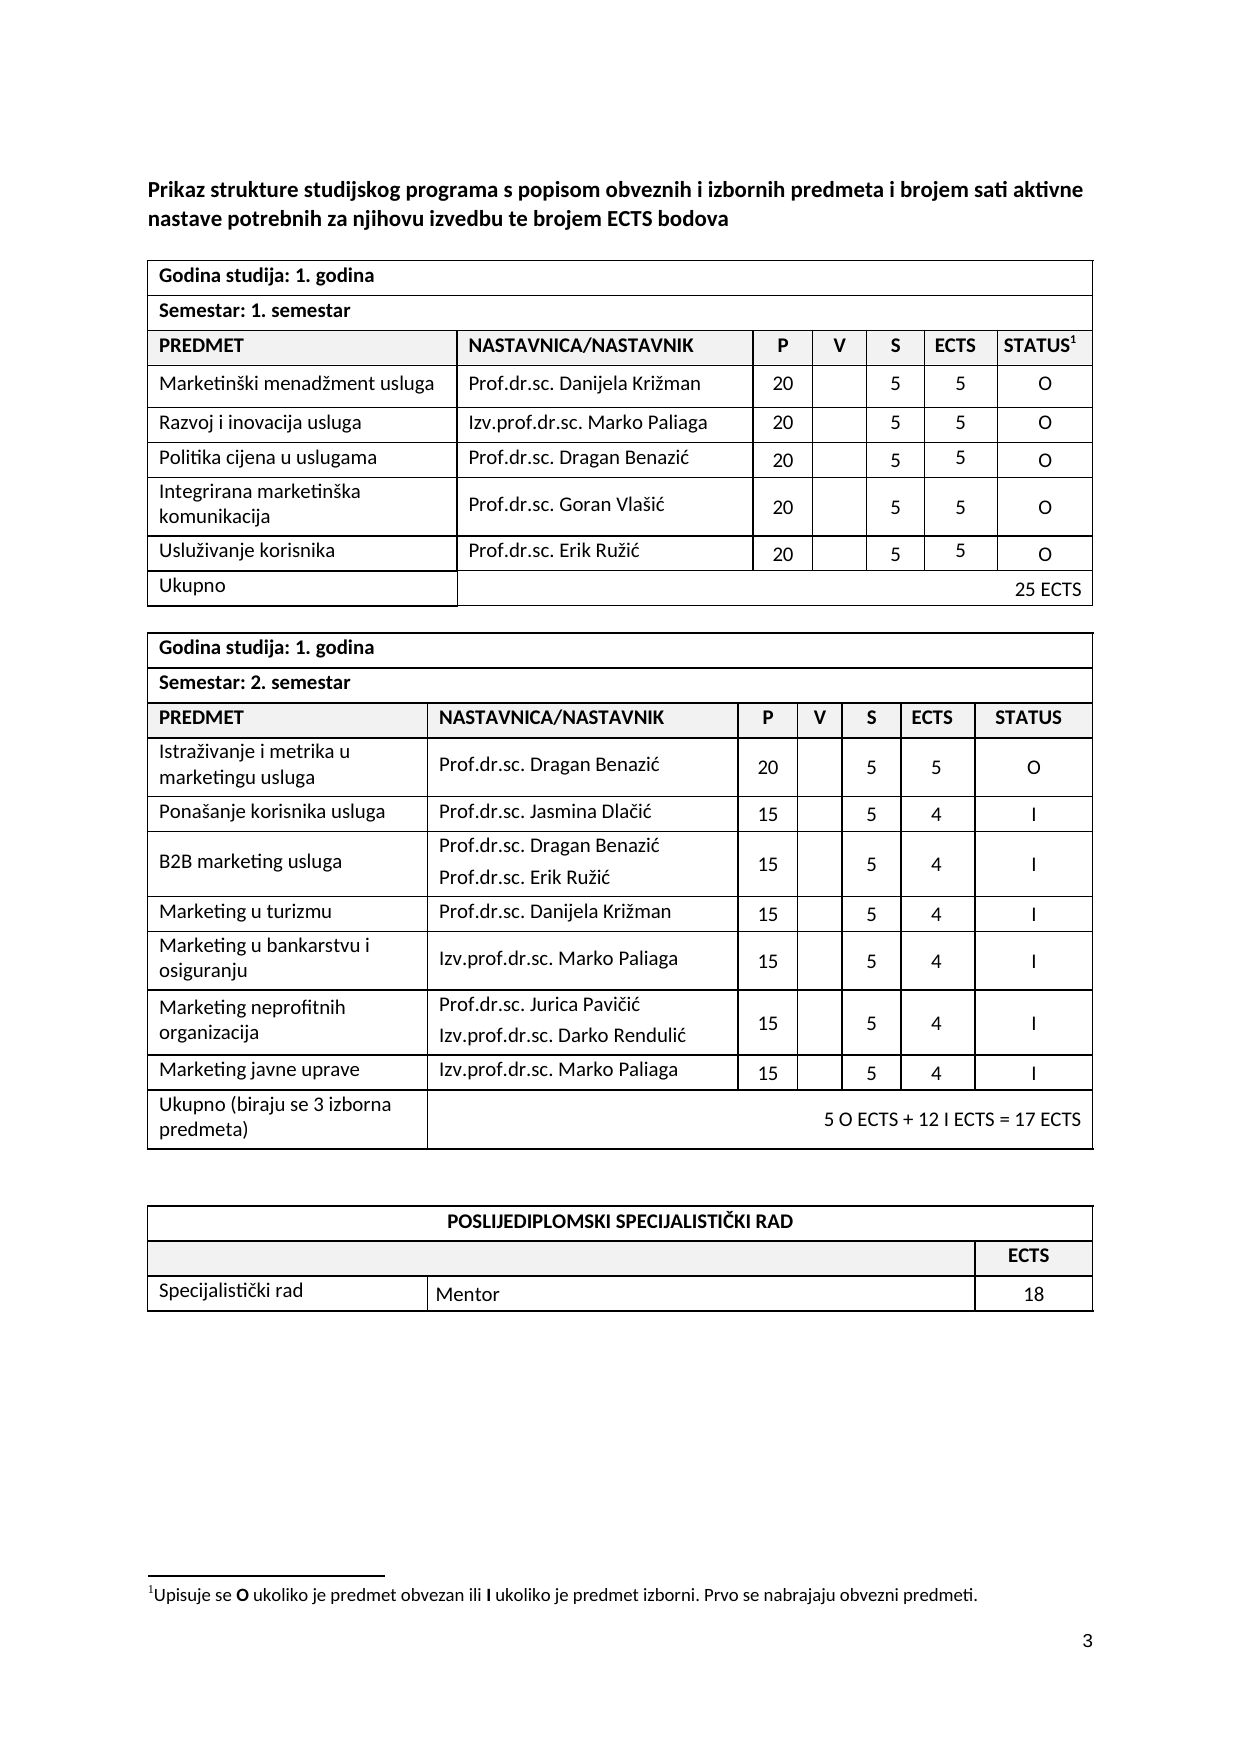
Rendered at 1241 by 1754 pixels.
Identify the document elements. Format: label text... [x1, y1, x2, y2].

table_cell Izv.prof.dr.sc. Marko Paliaga [458, 408, 752, 442]
table_cell O [976, 739, 1092, 796]
table_cell 18 [976, 1277, 1092, 1310]
table_cell 5 [843, 897, 900, 931]
table_cell Marketing javne uprave [148, 1056, 427, 1089]
table_cell 5 [843, 932, 900, 989]
table_cell 4 [902, 832, 974, 896]
table_cell [813, 537, 866, 570]
table_cell ECTS [925, 331, 997, 364]
table_cell Integrirana marketinška komunikacija [148, 478, 456, 535]
table_cell V [798, 704, 841, 737]
table_cell V [813, 331, 866, 364]
table_cell Istraživanje i metrika u marketingu usluga [148, 739, 427, 796]
table_cell 15 [739, 932, 797, 989]
table_cell 5 [925, 478, 997, 535]
table_cell Semestar: 2. semestar [148, 669, 1092, 702]
table_cell P [754, 331, 812, 364]
table_cell O [998, 408, 1092, 442]
table_cell [813, 443, 866, 477]
table_cell Marketing u bankarstvu i osiguranju [148, 932, 427, 989]
table_cell 5 [867, 408, 924, 442]
table_cell Ukupno (biraju se 3 izborna predmeta) [148, 1091, 427, 1148]
text Prikaz strukture studijskog programa s popisom obveznih i izbornih predmeta i brojem sati aktivne nastave potrebnih za njihovu izvedbu te brojem ECTS bodova [148, 176, 1093, 232]
table_cell [813, 478, 866, 535]
table_cell 4 [902, 932, 974, 989]
table_cell Marketinški menadžment usluga [148, 366, 456, 407]
table_cell 25 ECTS [458, 571, 1092, 605]
table_cell Semestar: 1. semestar [148, 296, 1092, 329]
table_cell [148, 1242, 974, 1275]
table_cell Prof.dr.sc. Dragan Benazić Prof.dr.sc. Erik Ružić [428, 832, 737, 896]
table_cell 5 [843, 797, 900, 831]
table_cell I [976, 991, 1092, 1054]
table_cell Ukupno [148, 572, 457, 605]
table_cell S [843, 704, 900, 737]
table_cell 15 [739, 797, 797, 831]
table_cell Prof.dr.sc. Jurica Pavičić Izv.prof.dr.sc. Darko Rendulić [428, 991, 737, 1054]
table_cell [798, 1056, 841, 1089]
table_cell 4 [902, 991, 974, 1054]
table_cell Prof.dr.sc. Dragan Benazić [458, 443, 752, 477]
table_header POSLIJEDIPLOMSKI SPECIJALISTIČKI RAD [148, 1207, 1092, 1240]
table_cell 15 [739, 897, 797, 931]
table_cell Prof.dr.sc. Goran Vlašić [458, 478, 752, 535]
table_cell 5 [843, 739, 900, 796]
table_cell 5 [925, 408, 997, 442]
table_cell O [998, 443, 1092, 477]
table_cell [798, 797, 841, 831]
table_cell PREDMET [148, 704, 427, 737]
table_cell 15 [739, 991, 797, 1054]
table_cell 5 [925, 443, 997, 477]
table_cell NASTAVNICA/NASTAVNIK [428, 704, 737, 737]
table_cell I [976, 832, 1092, 896]
table_cell Marketing u turizmu [148, 897, 427, 931]
table_cell I [976, 932, 1092, 989]
table_cell 20 [754, 408, 812, 442]
table_cell 5 [867, 537, 924, 570]
table_cell Usluživanje korisnika [148, 537, 456, 570]
table_cell Marketing neprofitnih organizacija [148, 991, 427, 1054]
table_cell 5 [925, 537, 997, 570]
table_cell 5 [867, 478, 924, 535]
table_header Godina studija: 1. godina [148, 634, 1092, 667]
table_header Godina studija: 1. godina [148, 261, 1092, 294]
table_cell 15 [739, 832, 797, 896]
table_cell I [976, 797, 1092, 831]
table_cell 20 [754, 443, 812, 477]
table_cell 5 [867, 443, 924, 477]
table_cell Mentor [428, 1277, 974, 1310]
table_cell [813, 366, 866, 407]
table_cell 20 [754, 478, 812, 535]
table_cell Prof.dr.sc. Danijela Križman [428, 897, 737, 931]
table_cell STATUS [998, 331, 1092, 364]
table_cell 5 [902, 739, 974, 796]
table_cell O [998, 537, 1092, 570]
table_cell I [976, 897, 1092, 931]
table_cell P [739, 704, 797, 737]
table_cell 5 [843, 832, 900, 896]
table_cell O [998, 366, 1092, 407]
table_cell 20 [754, 537, 812, 570]
table_cell B2B marketing usluga [148, 832, 427, 896]
table_cell Prof.dr.sc. Dragan Benazić [428, 739, 737, 796]
table_cell [798, 739, 841, 796]
table_cell Izv.prof.dr.sc. Marko Paliaga [428, 932, 737, 989]
table_cell 4 [902, 897, 974, 931]
table_cell [798, 832, 841, 896]
table_cell Razvoj i inovacija usluga [148, 408, 456, 442]
table_cell Prof.dr.sc. Erik Ružić [458, 537, 752, 570]
table_cell STATUS [976, 704, 1092, 737]
table_cell 5 [843, 1056, 900, 1089]
table_cell Specijalistički rad [148, 1277, 427, 1310]
table_cell Politika cijena u uslugama [148, 443, 456, 477]
table_cell I [976, 1056, 1092, 1089]
table_cell 5 O ECTS + 12 I ECTS = 17 ECTS [428, 1091, 1092, 1148]
table_cell 5 [925, 366, 997, 407]
table_cell Prof.dr.sc. Jasmina Dlačić [428, 797, 737, 831]
table_cell 20 [754, 366, 812, 407]
table_cell O [998, 478, 1092, 535]
table_cell ECTS [902, 704, 974, 737]
table_cell 15 [739, 1056, 797, 1089]
table_cell 4 [902, 797, 974, 831]
table_cell [813, 408, 866, 442]
table_cell 4 [902, 1056, 974, 1089]
table_cell 5 [867, 366, 924, 407]
table_cell 20 [739, 739, 797, 796]
table_cell [798, 897, 841, 931]
table_cell [798, 991, 841, 1054]
table_cell 5 [843, 991, 900, 1054]
table_cell NASTAVNICA/NASTAVNIK [458, 331, 752, 364]
table_cell Ponašanje korisnika usluga [148, 797, 427, 831]
table_cell S [867, 331, 924, 364]
table_cell Izv.prof.dr.sc. Marko Paliaga [428, 1056, 737, 1089]
table_cell Prof.dr.sc. Danijela Križman [458, 366, 752, 407]
table_cell ECTS [976, 1242, 1092, 1275]
table_cell PREDMET [148, 331, 456, 364]
table_cell [798, 932, 841, 989]
